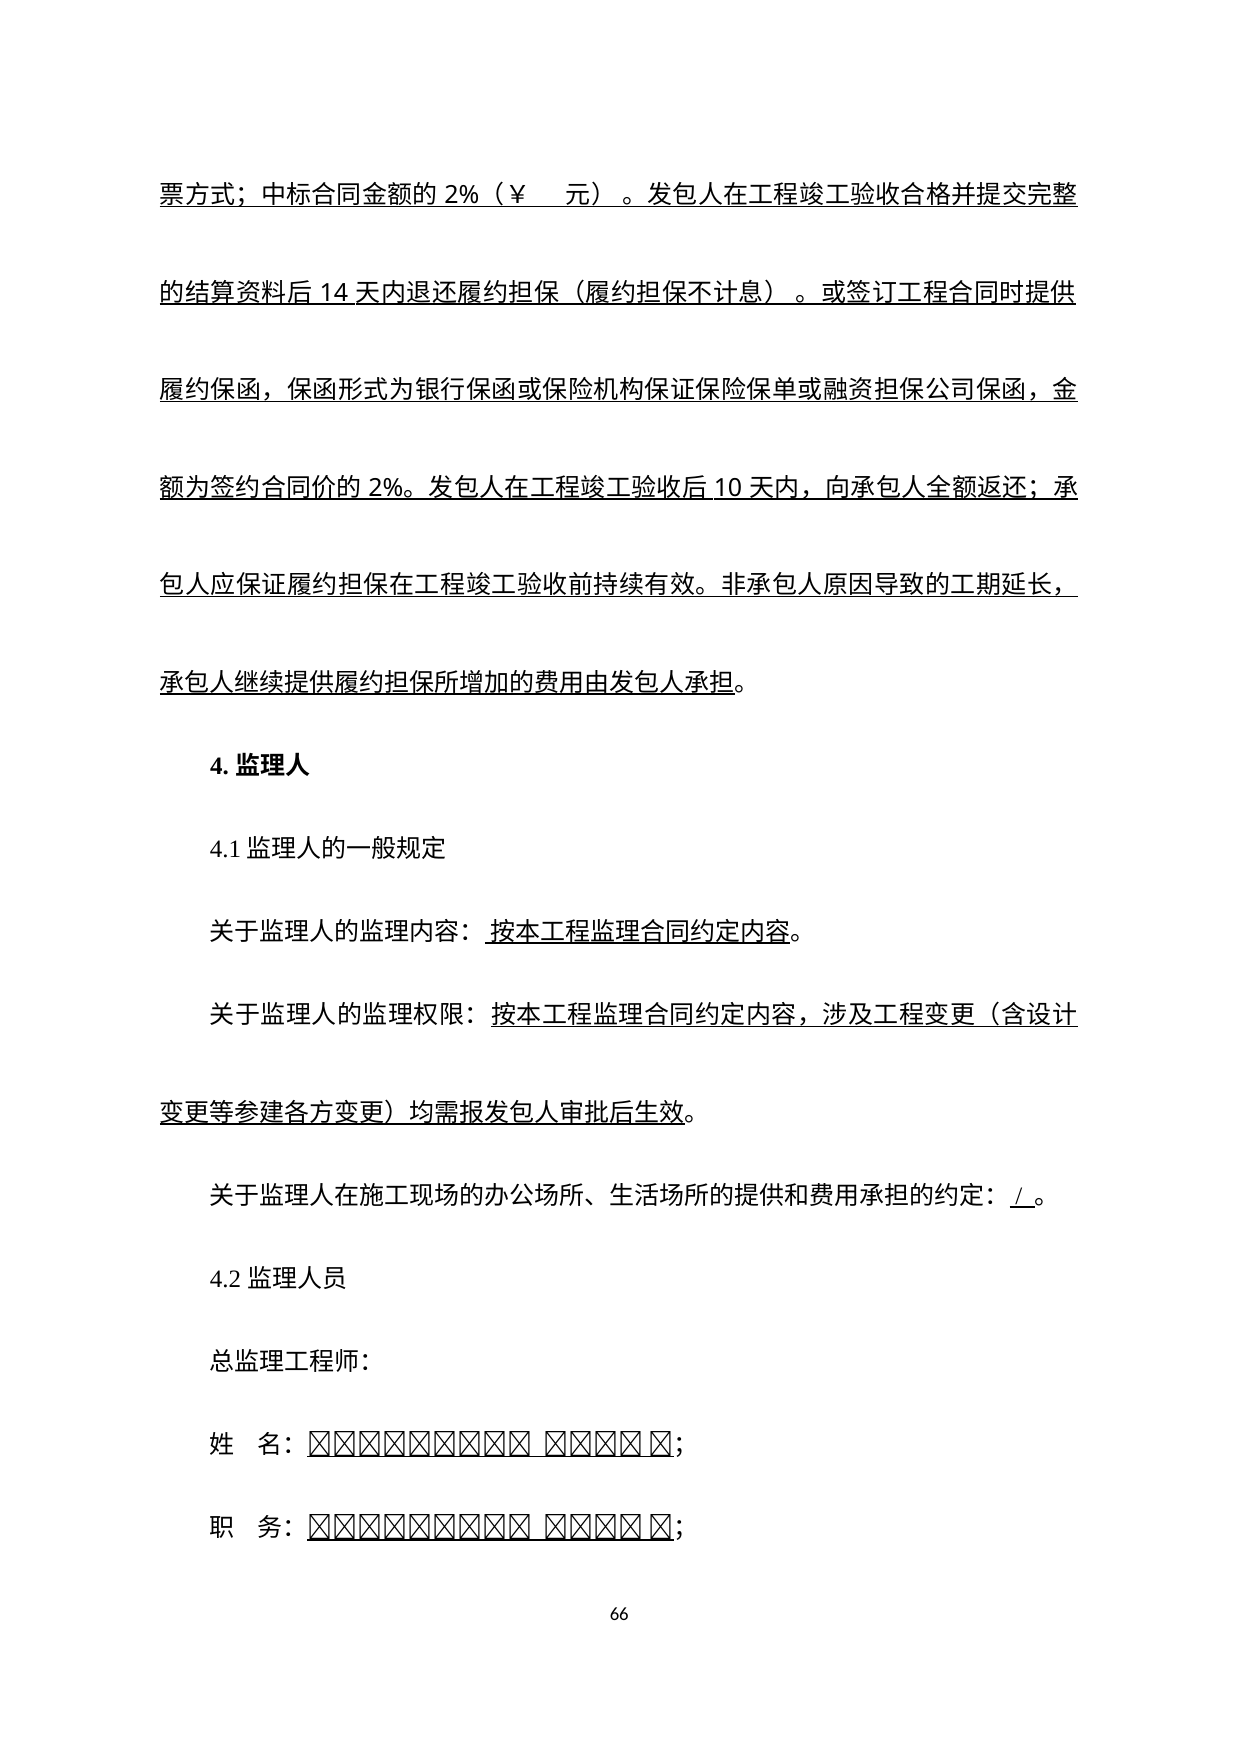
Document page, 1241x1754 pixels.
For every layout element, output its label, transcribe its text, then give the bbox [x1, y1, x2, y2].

text 票方式；中标合同金额的 2%（￥ 元） 。发包人在工程竣工验收合格并提交完整的结算资料后 14 天内退还履约担保（履约担保不计息） 。或签订工程合同时提供履约保函，保函形式为银行保函或保险机构保证保险保单或融资担保公司保函，金额为签约合同价的 2%。发包人在工程竣工验收后 10 天内，向承包人全额返还；承包人应保证履约担保在工程竣工验收前持续有效。非承包人原因导致的工期延长，承包人继续提供履约担保所增加的费用由发包人承担。 [159, 597, 1078, 713]
text 票方式；中标合同金额的 2%（￥ 元） 。发包人在工程竣工验收合格并提交完整的结算资料后 14 天内退还履约担保（履约担保不计息） 。或签订工程合同时提供履约保函，保函形式为银行保函或保险机构保证保险保单或融资担保公司保函，金额为签约合同价的 2%。发包人在工程竣工验收后 10 天内，向承包人全额返还；承包人应保证履约担保在工程竣工验收前持续有效。非承包人原因导致的工期延长，承包人继续提供履约担保所增加的费用由发包人承担。 [159, 499, 1078, 596]
text 票方式；中标合同金额的 2%（￥ 元） 。发包人在工程竣工验收合格并提交完整的结算资料后 14 天内退还履约担保（履约担保不计息） 。或签订工程合同时提供履约保函，保函形式为银行保函或保险机构保证保险保单或融资担保公司保函，金额为签约合同价的 2%。发包人在工程竣工验收后 10 天内，向承包人全额返还；承包人应保证履约担保在工程竣工验收前持续有效。非承包人原因导致的工期延长，承包人继续提供履约担保所增加的费用由发包人承担。 [159, 160, 1078, 206]
text 票方式；中标合同金额的 2%（￥ 元） 。发包人在工程竣工验收合格并提交完整的结算资料后 14 天内退还履约担保（履约担保不计息） 。或签订工程合同时提供履约保函，保函形式为银行保函或保险机构保证保险保单或融资担保公司保函，金额为签约合同价的 2%。发包人在工程竣工验收后 10 天内，向承包人全额返还；承包人应保证履约担保在工程竣工验收前持续有效。非承包人原因导致的工期延长，承包人继续提供履约担保所增加的费用由发包人承担。 [159, 402, 1078, 498]
text 4.1监理人的一般规定 [159, 814, 1078, 879]
text 姓 名：  ； [159, 1410, 1078, 1475]
text 关于监理人的监理权限：按本工程监理合同约定内容，涉及工程变更（含设计变更等参建各方变更）均需报发包人审批后生效。 [159, 980, 1078, 1143]
text 4. 监理人 [159, 731, 1078, 796]
text 关于监理人在施工现场的办公场所、生活场所的提供和费用承担的约定： / 。 [159, 1161, 1078, 1226]
text 职 务：  ； [159, 1493, 1078, 1558]
text 票方式；中标合同金额的 2%（￥ 元） 。发包人在工程竣工验收合格并提交完整的结算资料后 14 天内退还履约担保（履约担保不计息） 。或签订工程合同时提供履约保函，保函形式为银行保函或保险机构保证保险保单或融资担保公司保函，金额为签约合同价的 2%。发包人在工程竣工验收后 10 天内，向承包人全额返还；承包人应保证履约担保在工程竣工验收前持续有效。非承包人原因导致的工期延长，承包人继续提供履约担保所增加的费用由发包人承担。 [159, 207, 1078, 401]
text 关于监理人的监理内容： 按本工程监理合同约定内容。 [159, 897, 1078, 962]
text 总监理工程师： [159, 1327, 1078, 1392]
text 4.2 监理人员 [159, 1244, 1078, 1309]
